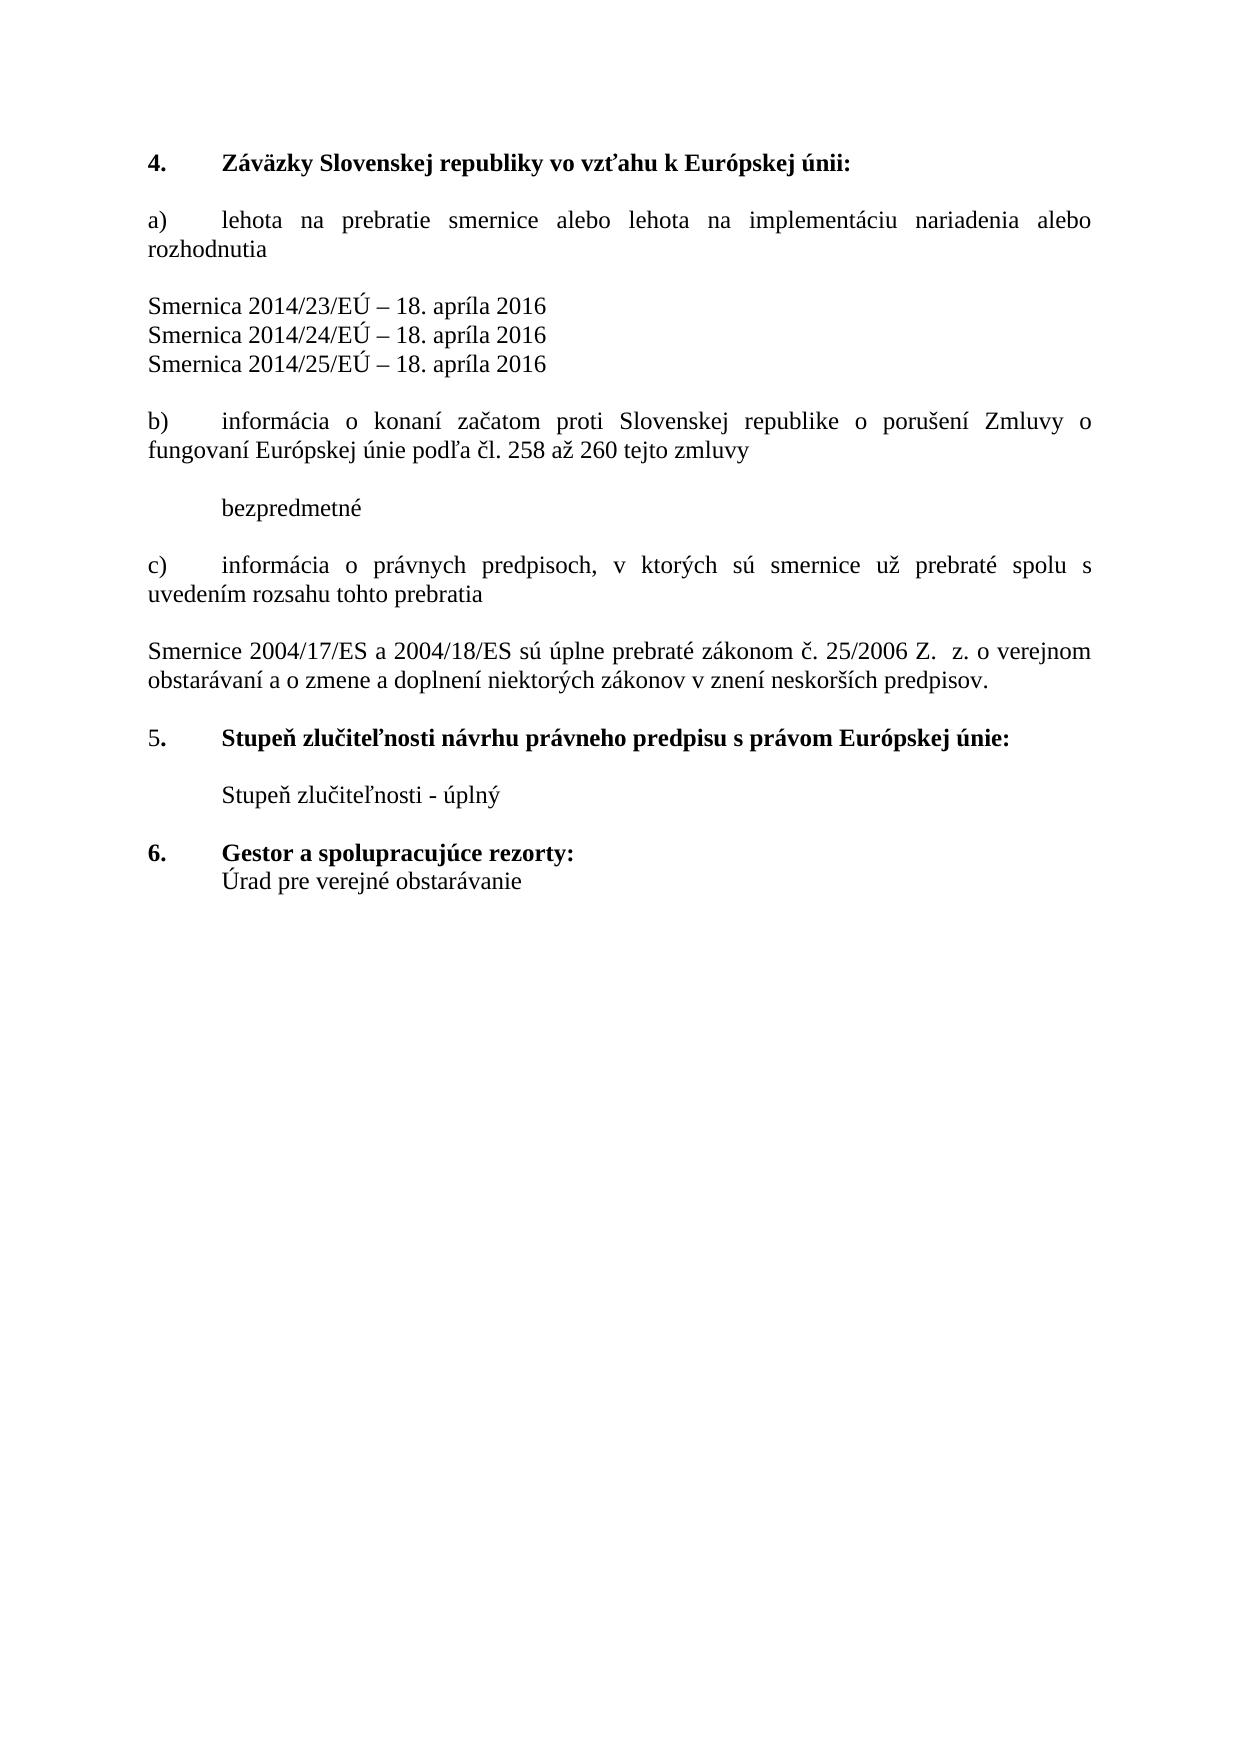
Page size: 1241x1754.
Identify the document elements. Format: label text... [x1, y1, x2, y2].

text Smernice 2004/17/ES a 2004/18/ES sú úplne prebraté zákonom č. 25/2006 Z. z. o verejnom obstarávaní a o zmene a doplnení niektorých zákonov v znení neskorších predpisov. [148, 636, 1093, 694]
text c) informácia o právnych predpisoch, v ktorých sú smernice už prebraté spolu s uvedením rozsahu tohto prebratia [148, 550, 1093, 608]
text Stupeň zlučiteľnosti - úplný [148, 780, 1093, 809]
text bezpredmetné [148, 493, 1093, 521]
text a) lehota na prebratie smernice alebo lehota na implementáciu nariadenia alebo rozhodnutia [148, 205, 1093, 263]
text Smernica 2014/23/EÚ – 18. apríla 2016 [148, 291, 1093, 320]
text 6. Gestor a spolupracujúce rezorty: [148, 838, 1093, 866]
text Smernica 2014/25/EÚ – 18. apríla 2016 [148, 349, 1093, 378]
text Úrad pre verejné obstarávanie [148, 866, 1093, 895]
text 4. Záväzky Slovenskej republiky vo vzťahu k Európskej únii: [148, 148, 1093, 176]
text Smernica 2014/24/EÚ – 18. apríla 2016 [148, 320, 1093, 349]
text b) informácia o konaní začatom proti Slovenskej republike o porušení Zmluvy o fungovaní Európskej únie podľa čl. 258 až 260 tejto zmluvy [148, 406, 1093, 464]
text 5. Stupeň zlučiteľnosti návrhu právneho predpisu s právom Európskej únie: [148, 723, 1093, 751]
